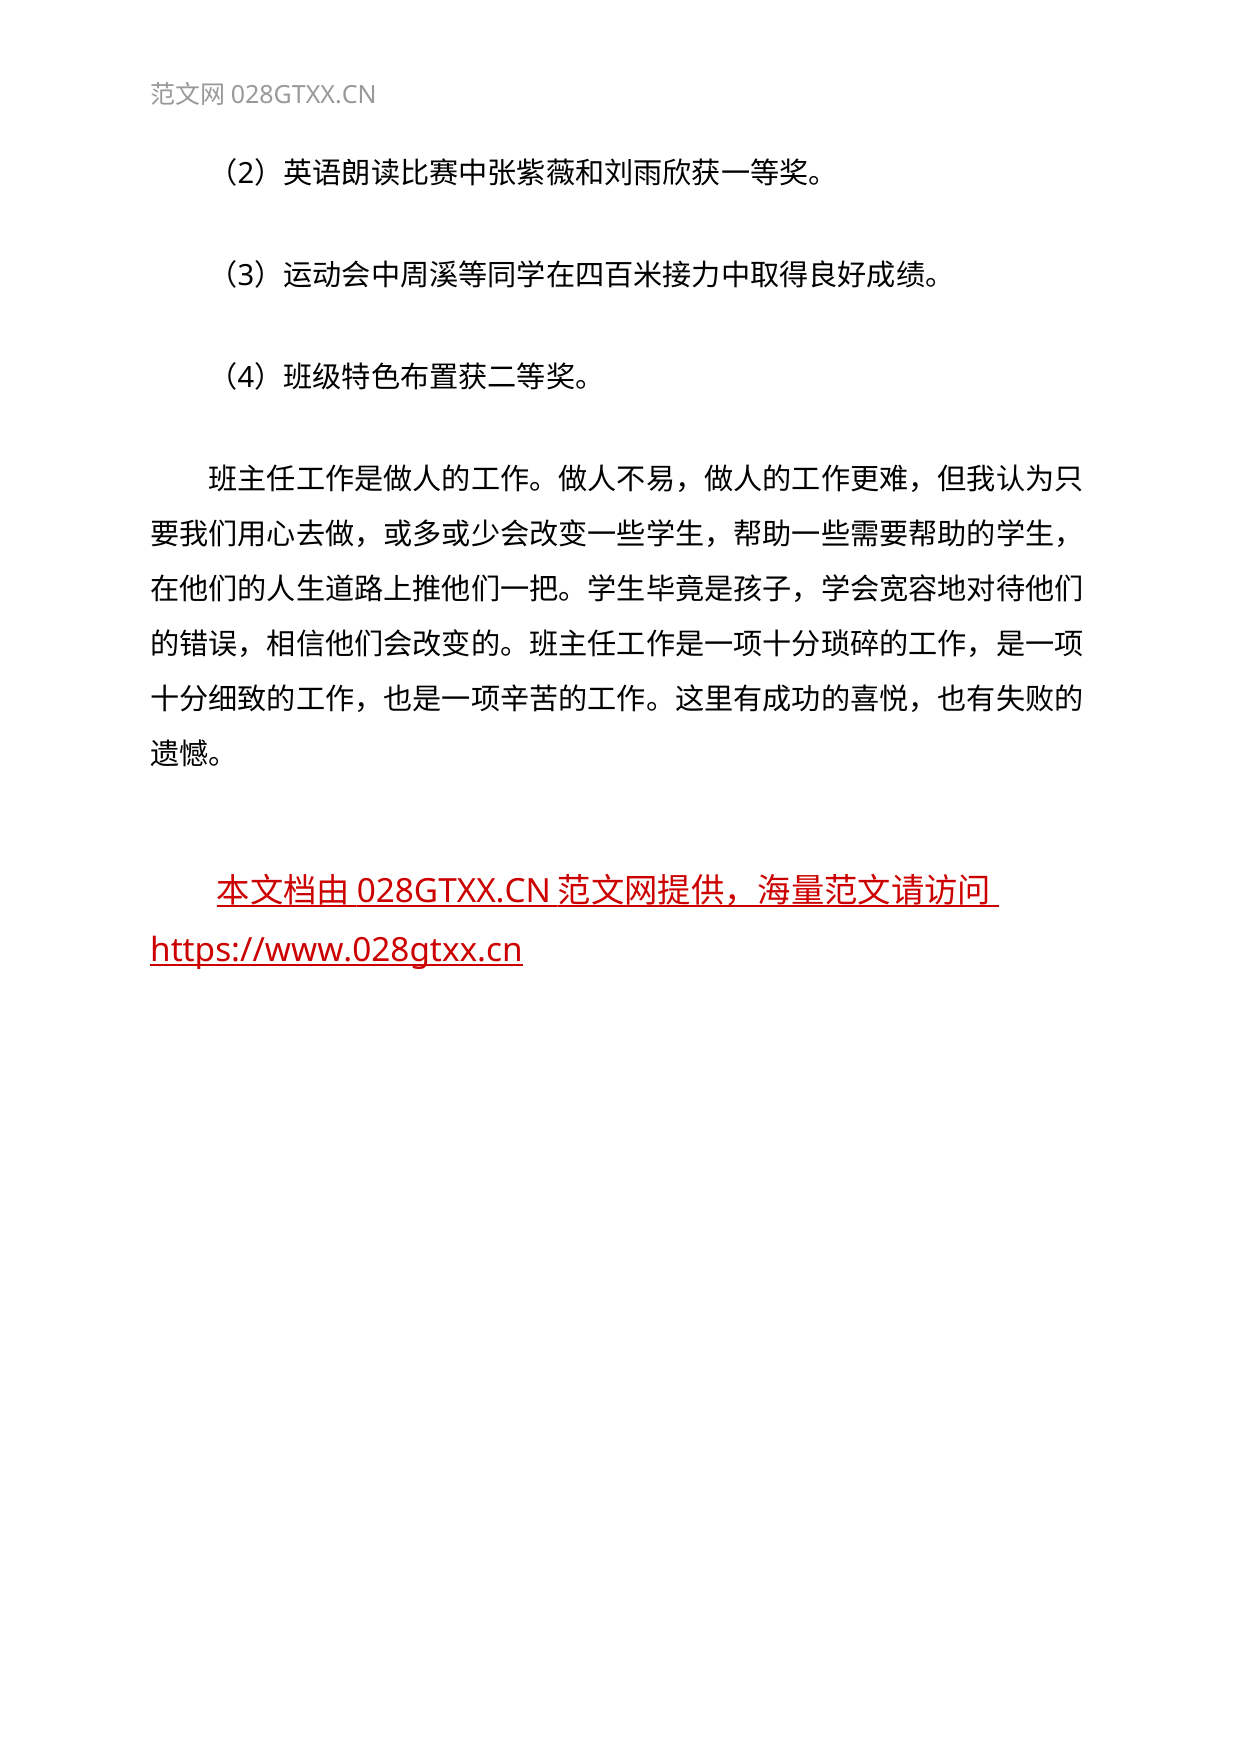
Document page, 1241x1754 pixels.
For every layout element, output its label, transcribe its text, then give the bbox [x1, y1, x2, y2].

text （2）英语朗读比赛中张紫薇和刘雨欣获一等奖。 [150, 150, 1090, 192]
text 班主任工作是做人的工作。做人不易，做人的工作更难，但我认为只要我们用心去做，或多或少会改变一些学生，帮助一些需要帮助的学生，在他们的人生道路上推他们一把。学生毕竟是孩子，学会宽容地对待他们的错误，相信他们会改变的。班主任工作是一项十分琐碎的工作，是一项十分细致的工作，也是一项辛苦的工作。这里有成功的喜悦，也有失败的遗憾。 [150, 456, 1090, 773]
text （4）班级特色布置获二等奖。 [150, 354, 1090, 396]
text （3）运动会中周溪等同学在四百米接力中取得良好成绩。 [150, 252, 1090, 294]
text 本文档由028GTXX.CN范文网提供，海量范文请访问 https://www.028gtxx.cn [150, 863, 1090, 971]
